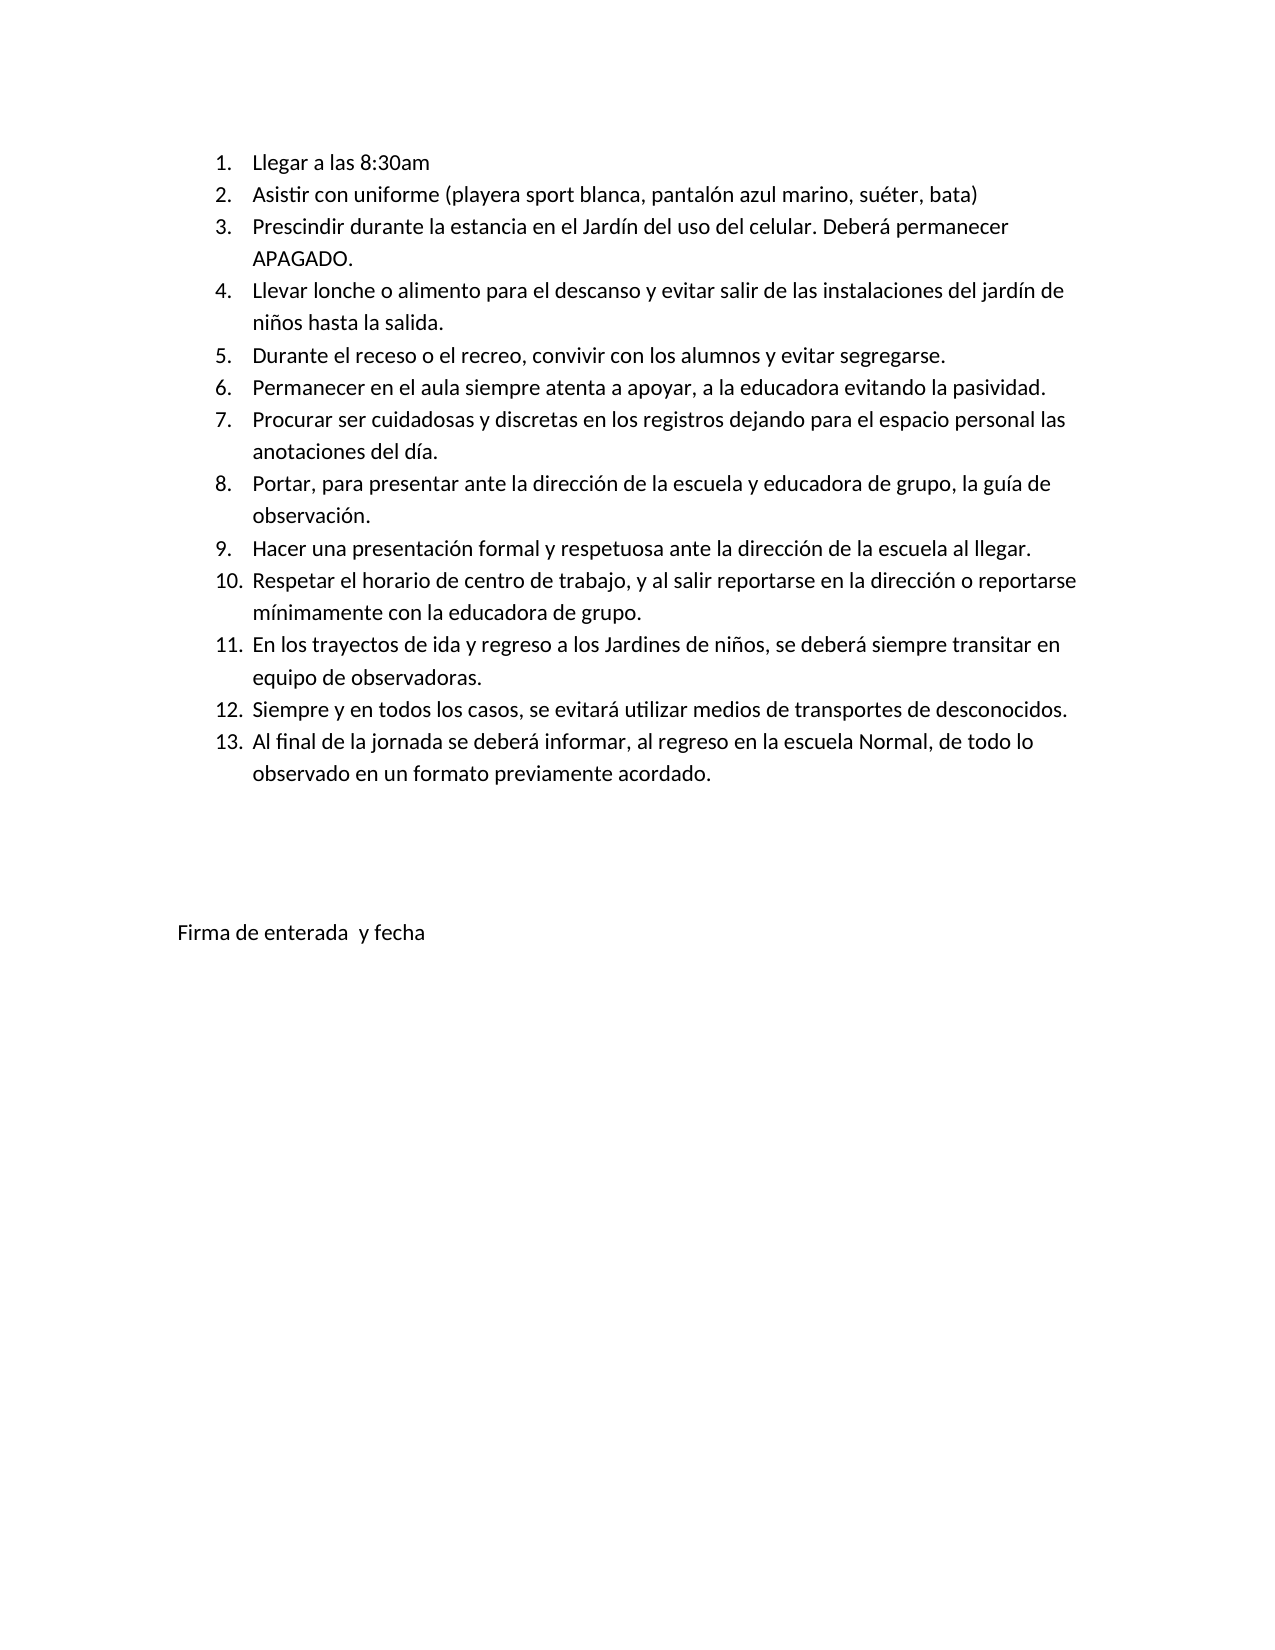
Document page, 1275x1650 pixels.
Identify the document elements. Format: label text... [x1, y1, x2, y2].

text Firma de enterada y fecha [177, 918, 1098, 946]
list Siempre y en todos los casos, se evitará utilizar medios de transportes de desconocidos. [215, 695, 1098, 723]
list Prescindir durante la estancia en el Jardín del uso del celular. Deberá permanecer APAGADO. [215, 212, 1098, 272]
list Llegar a las 8:30am [215, 148, 1098, 176]
list Durante el receso o el recreo, convivir con los alumnos y evitar segregarse. [215, 341, 1098, 369]
list Asistir con uniforme (playera sport blanca, pantalón azul marino, suéter, bata) [215, 180, 1098, 208]
list Hacer una presentación formal y respetuosa ante la dirección de la escuela al llegar. [215, 534, 1098, 562]
list En los trayectos de ida y regreso a los Jardines de niños, se deberá siempre transitar en equipo de observadoras. [215, 630, 1098, 691]
list Portar, para presentar ante la dirección de la escuela y educadora de grupo, la guía de observación. [215, 469, 1098, 530]
list Respetar el horario de centro de trabajo, y al salir reportarse en la dirección o reportarse mínimamente con la educadora de grupo. [215, 566, 1098, 626]
list Permanecer en el aula siempre atenta a apoyar, a la educadora evitando la pasividad. [215, 373, 1098, 401]
list Al final de la jornada se deberá informar, al regreso en la escuela Normal, de todo lo observado en un formato previamente acordado. [215, 727, 1098, 787]
list Llevar lonche o alimento para el descanso y evitar salir de las instalaciones del jardín de niños hasta la salida. [215, 276, 1098, 337]
list Procurar ser cuidadosas y discretas en los registros dejando para el espacio personal las anotaciones del día. [215, 405, 1098, 465]
